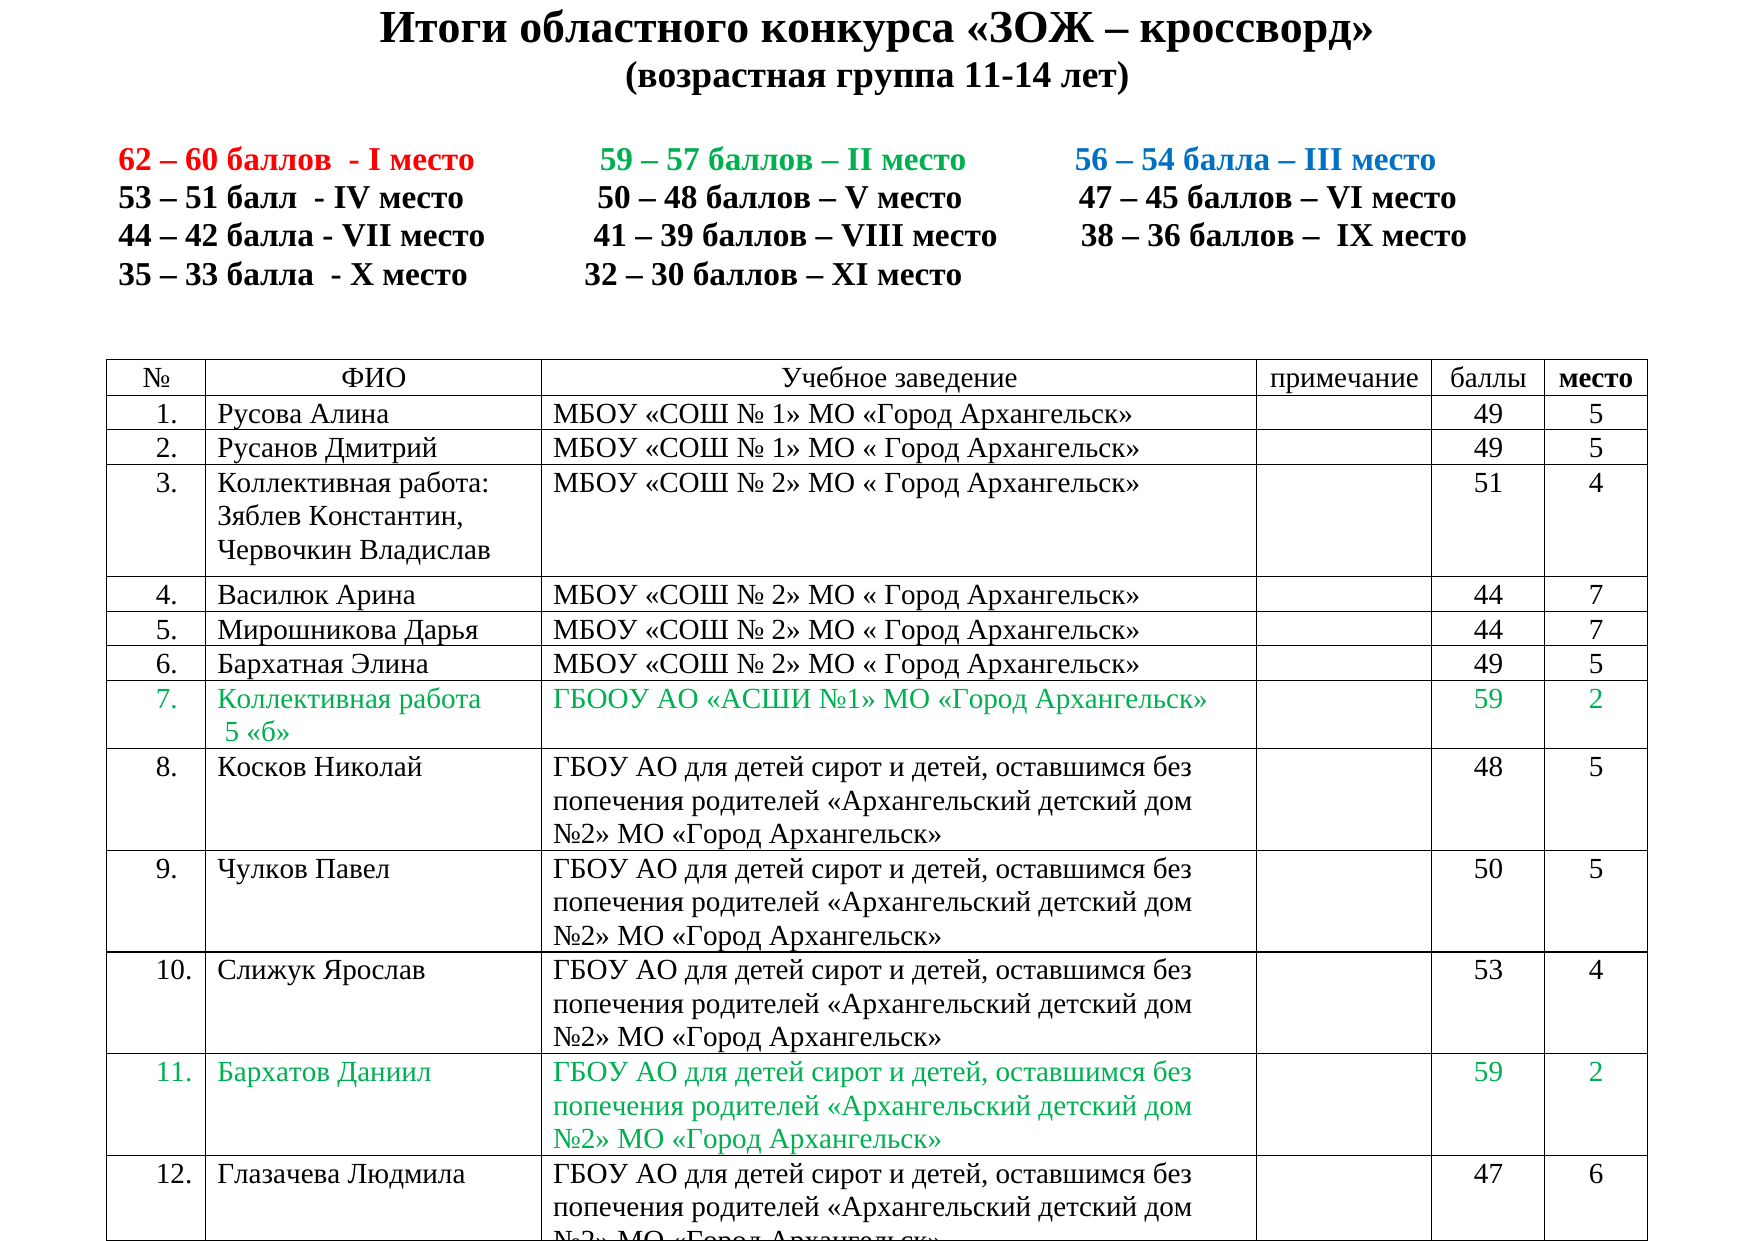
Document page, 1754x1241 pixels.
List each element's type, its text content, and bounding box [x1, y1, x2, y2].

table_cell [107, 465, 205, 576]
table_cell 4 [1545, 465, 1647, 576]
table_cell 6 [1545, 1156, 1647, 1240]
table_cell № [107, 360, 205, 395]
table_cell ГБОУ АО для детей сирот и детей, оставшимся без попечения родителей «Архангельский детский дом №2» МО «Город Архангельск» [542, 1156, 1256, 1240]
table_cell Мирошникова Дарья [206, 612, 541, 645]
table_header Итоги областного конкурса «ЗОЖ – кроссворд» (возрастная группа 11-14 лет) 62 – 60 баллов - I место 59 – 57 баллов – II место 56 – 54 балла – III место 53 – 51 балл - IV место 50 – 48 баллов – V место 47 – 45 баллов – VI место 44 – 42 балла - VII место 41 – 39 баллов – VIII место 38 – 36 баллов – IX место 35 – 33 балла - Х место 32 – 30 баллов – XI место [107, 0, 1647, 359]
table_cell [1257, 953, 1431, 1053]
table_cell Русова Алина [206, 396, 541, 429]
table_cell МБОУ «СОШ № 2» МО « Город Архангельск» [542, 646, 1256, 680]
table_cell [107, 612, 205, 645]
table_cell [1257, 577, 1431, 611]
table_cell Чулков Павел [206, 851, 541, 951]
table_cell [107, 1054, 205, 1155]
table_cell 44 [1432, 577, 1544, 611]
table_cell [107, 430, 205, 464]
table_cell 49 [1432, 396, 1544, 429]
table_cell ГБОУ АО для детей сирот и детей, оставшимся без попечения родителей «Архангельский детский дом №2» МО «Город Архангельск» [542, 953, 1256, 1053]
table_cell 7 [1545, 577, 1647, 611]
table_cell 48 [1432, 749, 1544, 850]
table_cell Слижук Ярослав [206, 953, 541, 1053]
table_cell [1257, 681, 1431, 748]
table_cell МБОУ «СОШ № 2» МО « Город Архангельск» [542, 612, 1256, 645]
table_cell [1257, 430, 1431, 464]
table_cell 53 [1432, 953, 1544, 1053]
table_cell 47 [1432, 1156, 1544, 1240]
table_cell Коллективная работа 5 «б» [206, 681, 541, 748]
table_cell [107, 749, 205, 850]
table_cell 5 [1545, 749, 1647, 850]
table_cell [107, 851, 205, 951]
table_cell Косков Николай [206, 749, 541, 850]
table_cell МБОУ «СОШ № 2» МО « Город Архангельск» [542, 465, 1256, 576]
table_cell [107, 577, 205, 611]
table_cell [1257, 646, 1431, 680]
table_cell [1257, 396, 1431, 429]
table_cell 2 [1545, 681, 1647, 748]
table_cell ГБОУ АО для детей сирот и детей, оставшимся без попечения родителей «Архангельский детский дом №2» МО «Город Архангельск» [542, 749, 1256, 850]
table_cell Учебное заведение [542, 360, 1256, 395]
table_cell 49 [1432, 430, 1544, 464]
table_cell 4 [1545, 953, 1647, 1053]
table_cell [107, 681, 205, 748]
table_cell ФИО [206, 360, 541, 395]
table_cell [107, 953, 205, 1053]
table_cell МБОУ «СОШ № 2» МО « Город Архангельск» [542, 577, 1256, 611]
table_cell 49 [1432, 646, 1544, 680]
table_cell [1257, 1156, 1431, 1240]
table_cell [1257, 749, 1431, 850]
table_cell ГБОУ АО для детей сирот и детей, оставшимся без попечения родителей «Архангельский детский дом №2» МО «Город Архангельск» [542, 851, 1256, 951]
table_cell 5 [1545, 646, 1647, 680]
table_cell ГБООУ АО «АСШИ №1» МО «Город Архангельск» [542, 681, 1256, 748]
table_cell Василюк Арина [206, 577, 541, 611]
table_cell [1257, 465, 1431, 576]
table_cell [1257, 1054, 1431, 1155]
table_cell Бархатная Элина [206, 646, 541, 680]
table_cell [1257, 851, 1431, 951]
table_cell 2 [1545, 1054, 1647, 1155]
table_cell 44 [1432, 612, 1544, 645]
table_cell МБОУ «СОШ № 1» МО « Город Архангельск» [542, 430, 1256, 464]
table_cell Глазачева Людмила [206, 1156, 541, 1240]
table_cell [107, 646, 205, 680]
table_cell Русанов Дмитрий [206, 430, 541, 464]
table_cell 50 [1432, 851, 1544, 951]
table_cell МБОУ «СОШ № 1» МО «Город Архангельск» [542, 396, 1256, 429]
table_cell 5 [1545, 851, 1647, 951]
table_cell 51 [1432, 465, 1544, 576]
table_cell баллы [1432, 360, 1544, 395]
table_cell ГБОУ АО для детей сирот и детей, оставшимся без попечения родителей «Архангельский детский дом №2» МО «Город Архангельск» [542, 1054, 1256, 1155]
table_cell 5 [1545, 430, 1647, 464]
table_cell 7 [1545, 612, 1647, 645]
table_cell [107, 396, 205, 429]
table_cell [107, 1156, 205, 1240]
table_cell место [1545, 360, 1647, 395]
table_cell [1257, 612, 1431, 645]
table_cell Бархатов Даниил [206, 1054, 541, 1155]
table_cell примечание [1257, 360, 1431, 395]
table_cell 5 [1545, 396, 1647, 429]
table_cell Коллективная работа: Зяблев Константин, Червочкин Владислав [206, 465, 541, 576]
table_cell 59 [1432, 1054, 1544, 1155]
table_cell 59 [1432, 681, 1544, 748]
